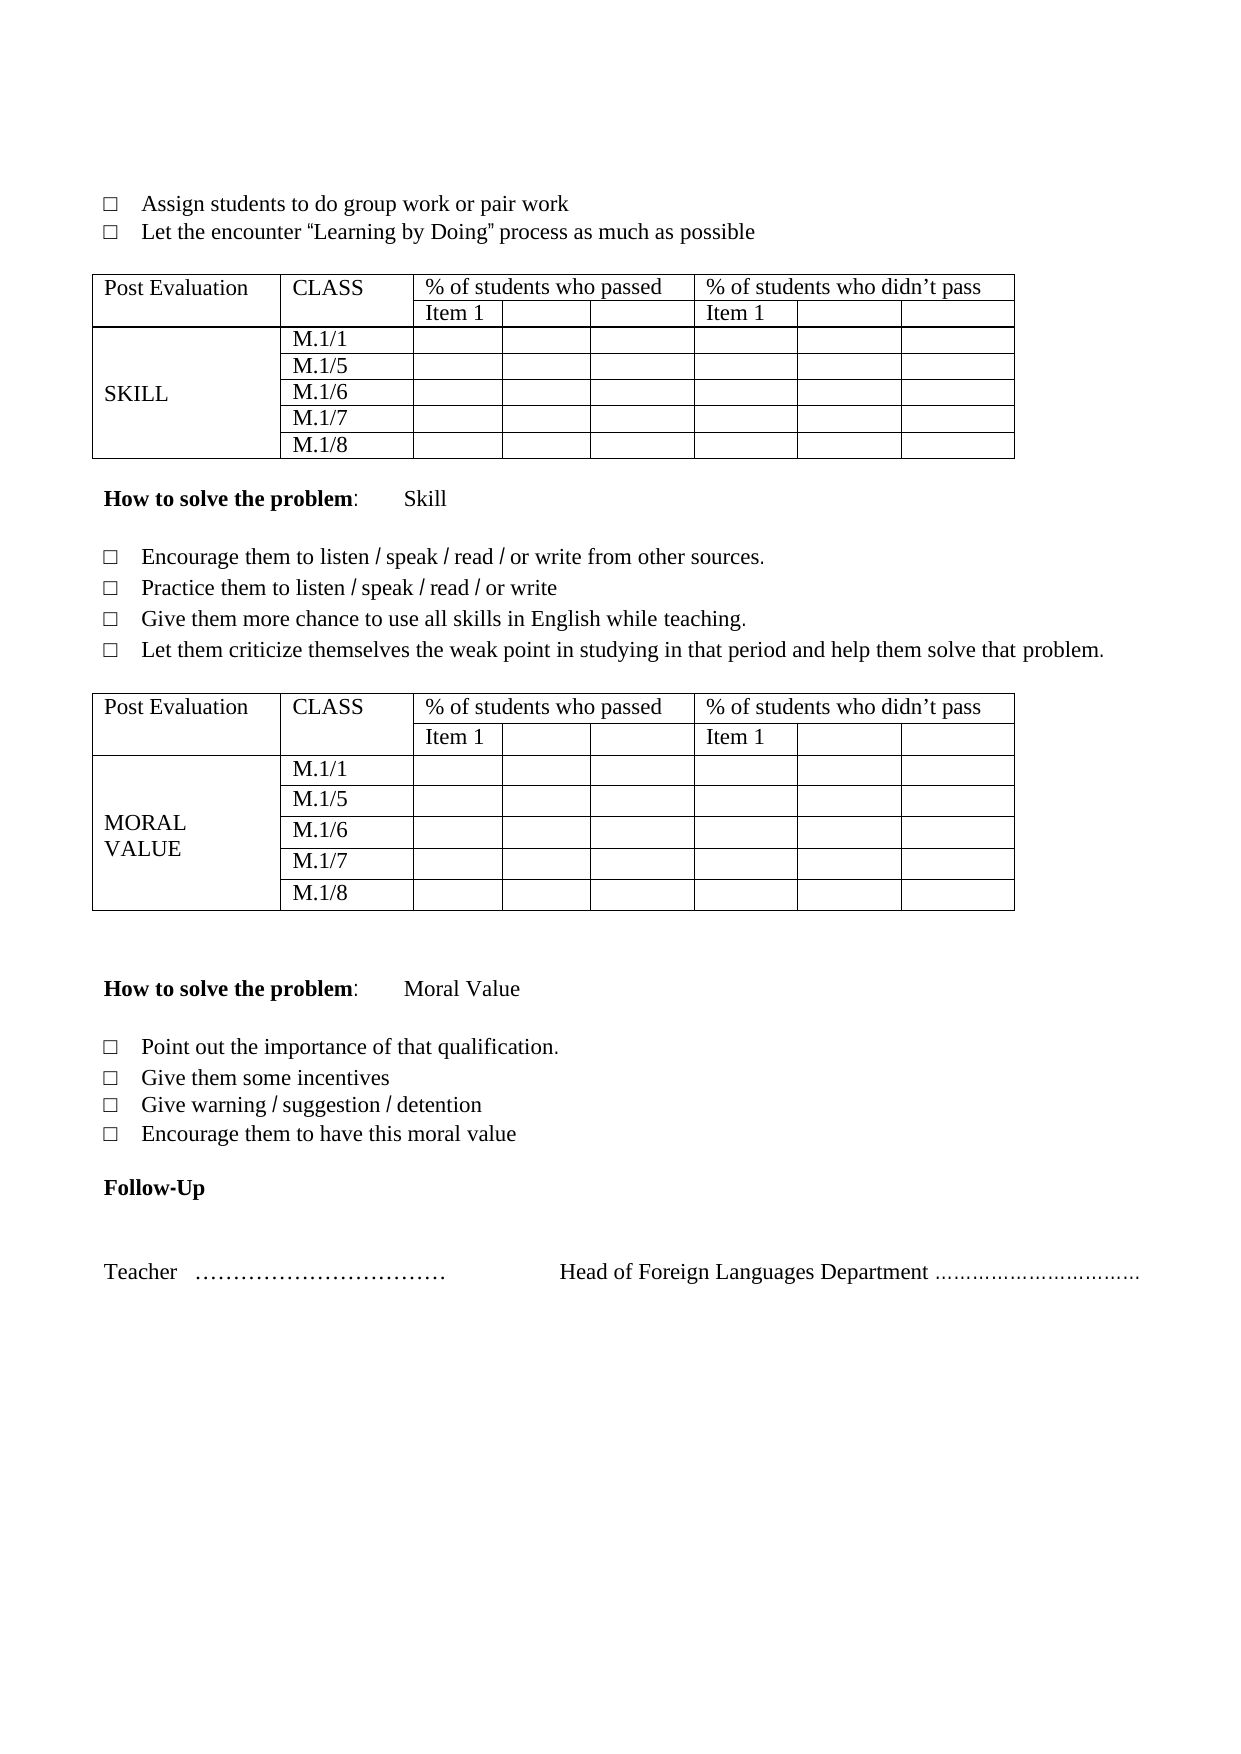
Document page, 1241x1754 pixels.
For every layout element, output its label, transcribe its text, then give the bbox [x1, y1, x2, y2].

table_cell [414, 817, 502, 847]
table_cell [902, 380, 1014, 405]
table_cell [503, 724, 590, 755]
text How to solve the problem: Skill [103, 485, 1203, 512]
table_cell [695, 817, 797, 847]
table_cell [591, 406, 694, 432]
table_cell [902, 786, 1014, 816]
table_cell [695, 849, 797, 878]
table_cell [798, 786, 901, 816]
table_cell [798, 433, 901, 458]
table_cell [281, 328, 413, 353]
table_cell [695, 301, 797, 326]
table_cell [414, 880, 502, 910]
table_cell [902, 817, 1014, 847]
list Give them some incentives [103, 1063, 1203, 1091]
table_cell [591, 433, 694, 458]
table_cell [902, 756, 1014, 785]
list Encourage them to listen / speak / read / or write from other sources. [103, 543, 1203, 571]
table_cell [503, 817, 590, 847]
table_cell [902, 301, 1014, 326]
list Assign students to do group work or pair work [103, 189, 1203, 217]
text How to solve the problem: Moral Value [103, 975, 1203, 1001]
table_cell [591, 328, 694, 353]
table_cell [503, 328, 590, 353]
list Give them more chance to use all skills in English while teaching. [103, 604, 1203, 633]
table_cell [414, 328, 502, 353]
list Let the encounter “Learning by Doing” process as much as possible [103, 217, 1203, 245]
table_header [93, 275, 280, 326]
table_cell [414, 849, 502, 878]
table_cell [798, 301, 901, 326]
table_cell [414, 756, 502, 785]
text Teacher …………………………… Head of Foreign Languages Department …………………………… [103, 1258, 1203, 1284]
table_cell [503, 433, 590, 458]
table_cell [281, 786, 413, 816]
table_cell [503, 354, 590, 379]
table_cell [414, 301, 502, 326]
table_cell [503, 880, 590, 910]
list Point out the importance of that qualification. [103, 1033, 1203, 1061]
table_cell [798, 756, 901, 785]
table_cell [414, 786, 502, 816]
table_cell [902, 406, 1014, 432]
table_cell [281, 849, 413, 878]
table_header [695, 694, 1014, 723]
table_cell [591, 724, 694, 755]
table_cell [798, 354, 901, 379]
subtitle Follow-Up [103, 1174, 1203, 1201]
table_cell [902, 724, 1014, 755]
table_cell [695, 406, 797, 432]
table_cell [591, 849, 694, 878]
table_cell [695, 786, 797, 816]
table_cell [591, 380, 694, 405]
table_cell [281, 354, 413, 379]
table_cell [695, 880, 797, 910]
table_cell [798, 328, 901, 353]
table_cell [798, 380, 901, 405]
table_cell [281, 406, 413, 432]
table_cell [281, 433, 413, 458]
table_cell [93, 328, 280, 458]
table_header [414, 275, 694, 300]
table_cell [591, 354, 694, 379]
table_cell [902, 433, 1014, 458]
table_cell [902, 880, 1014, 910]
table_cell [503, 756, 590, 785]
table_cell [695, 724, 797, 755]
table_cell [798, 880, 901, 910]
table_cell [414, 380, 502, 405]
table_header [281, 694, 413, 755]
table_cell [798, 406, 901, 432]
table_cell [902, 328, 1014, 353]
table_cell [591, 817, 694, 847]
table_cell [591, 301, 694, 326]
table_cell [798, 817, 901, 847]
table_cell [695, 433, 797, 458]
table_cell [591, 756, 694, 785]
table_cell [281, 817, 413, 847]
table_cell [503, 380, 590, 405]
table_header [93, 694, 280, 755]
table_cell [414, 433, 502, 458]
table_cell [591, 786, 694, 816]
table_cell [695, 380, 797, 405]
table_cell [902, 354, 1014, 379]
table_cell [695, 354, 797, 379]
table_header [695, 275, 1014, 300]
list Encourage them to have this moral value [103, 1120, 1203, 1148]
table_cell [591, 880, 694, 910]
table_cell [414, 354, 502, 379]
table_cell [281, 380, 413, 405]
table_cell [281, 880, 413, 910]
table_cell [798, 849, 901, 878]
list Practice them to listen / speak / read / or write [103, 574, 1203, 602]
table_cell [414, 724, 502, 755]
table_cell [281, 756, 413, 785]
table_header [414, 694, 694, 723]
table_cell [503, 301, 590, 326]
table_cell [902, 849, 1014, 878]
list Give warning / suggestion / detention [103, 1091, 1203, 1118]
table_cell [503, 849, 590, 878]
list Let them criticize themselves the weak point in studying in that period and help them solve that problem. [103, 636, 1203, 664]
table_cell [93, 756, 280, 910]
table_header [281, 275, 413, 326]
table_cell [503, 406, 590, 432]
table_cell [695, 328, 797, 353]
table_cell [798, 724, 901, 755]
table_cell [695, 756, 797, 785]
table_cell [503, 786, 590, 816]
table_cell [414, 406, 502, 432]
